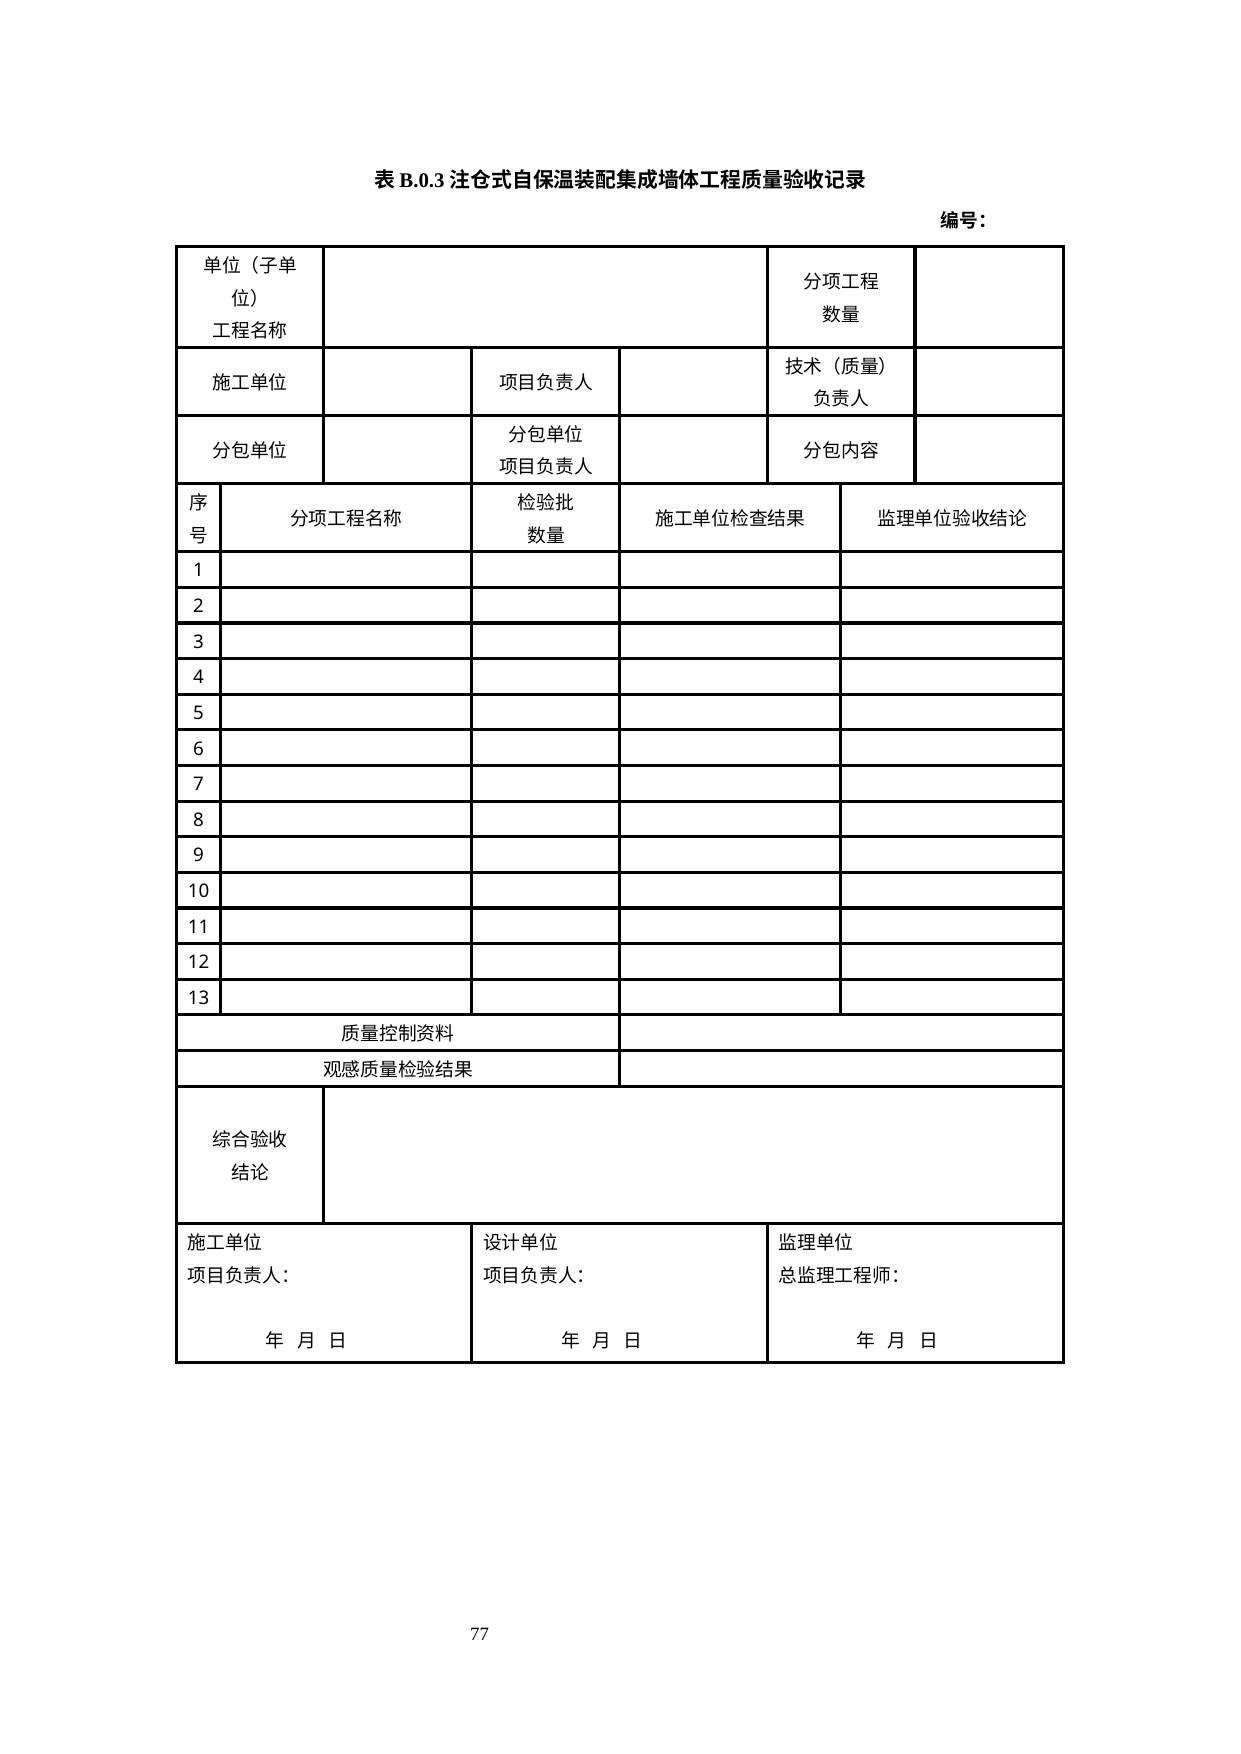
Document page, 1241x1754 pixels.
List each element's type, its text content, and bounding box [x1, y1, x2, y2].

table_cell [473, 838, 618, 871]
table_cell [473, 660, 618, 693]
table_cell 监理单位 总监理工程师： 年 月 日 [769, 1225, 1062, 1361]
table_cell [325, 349, 470, 414]
table_cell [842, 838, 1062, 871]
table_cell [621, 910, 839, 942]
table_cell 6 [178, 731, 219, 764]
table_cell [222, 553, 470, 586]
table_header 分项工程 数量 [769, 248, 913, 346]
table_cell [917, 417, 1062, 482]
table_header [325, 248, 766, 346]
table_cell [842, 553, 1062, 586]
table_cell [621, 838, 839, 871]
table_cell [842, 981, 1062, 1013]
table_cell [222, 981, 470, 1013]
table_cell [621, 874, 839, 906]
table_cell [473, 981, 618, 1013]
table_cell 2 [178, 589, 219, 621]
table_cell 7 [178, 767, 219, 799]
table_header [917, 248, 1062, 346]
table_cell 施工单位 [178, 349, 322, 414]
table_cell [473, 910, 618, 942]
table_cell [842, 625, 1062, 657]
table_cell [325, 417, 470, 482]
table_cell [621, 349, 766, 414]
table_cell 项目负责人 [473, 349, 618, 414]
table_cell [842, 803, 1062, 835]
table_cell 设计单位 项目负责人： 年 月 日 [473, 1225, 766, 1361]
table_cell [222, 731, 470, 764]
table_cell 观感质量检验结果 [178, 1052, 618, 1084]
table_cell [222, 696, 470, 728]
table_cell 分项工程名称 [222, 485, 470, 550]
table_cell [842, 874, 1062, 906]
table_cell [222, 945, 470, 978]
table_cell 监理单位验收结论 [842, 485, 1062, 550]
table_cell [473, 803, 618, 835]
table_cell [621, 625, 839, 657]
table_cell 技术（质量） 负责人 [769, 349, 913, 414]
table_cell [325, 1088, 1062, 1222]
table_cell 5 [178, 696, 219, 728]
table_cell [621, 731, 839, 764]
table_cell [222, 910, 470, 942]
table_cell [222, 660, 470, 693]
table_cell [842, 767, 1062, 799]
table_cell [917, 349, 1062, 414]
table_cell 4 [178, 660, 219, 693]
table_cell 分包单位 项目负责人 [473, 417, 618, 482]
table_cell [473, 696, 618, 728]
table_cell [473, 874, 618, 906]
table_cell [222, 767, 470, 799]
table_cell [842, 660, 1062, 693]
text 表B.0.3 注仓式自保温装配集成墙体工程质量验收记录 [187, 162, 1053, 194]
table_cell [473, 767, 618, 799]
table_cell [621, 803, 839, 835]
table_cell [473, 625, 618, 657]
text 编号： [187, 203, 1053, 236]
table_cell [621, 589, 839, 621]
table_cell [842, 696, 1062, 728]
table_cell [621, 767, 839, 799]
table_cell [621, 417, 766, 482]
table_cell [473, 553, 618, 586]
table_cell [473, 731, 618, 764]
table_cell 序号 [178, 485, 219, 550]
table_cell [621, 660, 839, 693]
table_cell 质量控制资料 [178, 1016, 618, 1049]
table_cell 施工单位 项目负责人： 年 月 日 [178, 1225, 470, 1361]
table_header 单位（子单位） 工程名称 [178, 248, 322, 346]
table_cell 12 [178, 945, 219, 978]
table_cell 3 [178, 625, 219, 657]
table_cell 分包单位 [178, 417, 322, 482]
table_cell [621, 553, 839, 586]
table_cell [842, 945, 1062, 978]
table_cell [842, 910, 1062, 942]
table_cell 8 [178, 803, 219, 835]
table_cell 施工单位检查结果 [621, 485, 839, 550]
table_cell [473, 589, 618, 621]
table_cell [621, 945, 839, 978]
table_cell [621, 1016, 1062, 1049]
table_cell [621, 696, 839, 728]
table_cell [222, 874, 470, 906]
table_cell [222, 589, 470, 621]
table_cell [473, 945, 618, 978]
table_cell 检验批 数量 [473, 485, 618, 550]
table_cell [842, 731, 1062, 764]
table_cell [842, 589, 1062, 621]
table_cell 1 [178, 553, 219, 586]
table_cell [621, 981, 839, 1013]
table_cell 10 [178, 874, 219, 906]
table_cell [222, 838, 470, 871]
table_cell [222, 803, 470, 835]
table_cell 分包内容 [769, 417, 913, 482]
table_cell [621, 1052, 1062, 1084]
table_cell 9 [178, 838, 219, 871]
table_cell 11 [178, 910, 219, 942]
table_cell 13 [178, 981, 219, 1013]
table_cell 综合验收 结论 [178, 1088, 322, 1222]
table_cell [222, 625, 470, 657]
